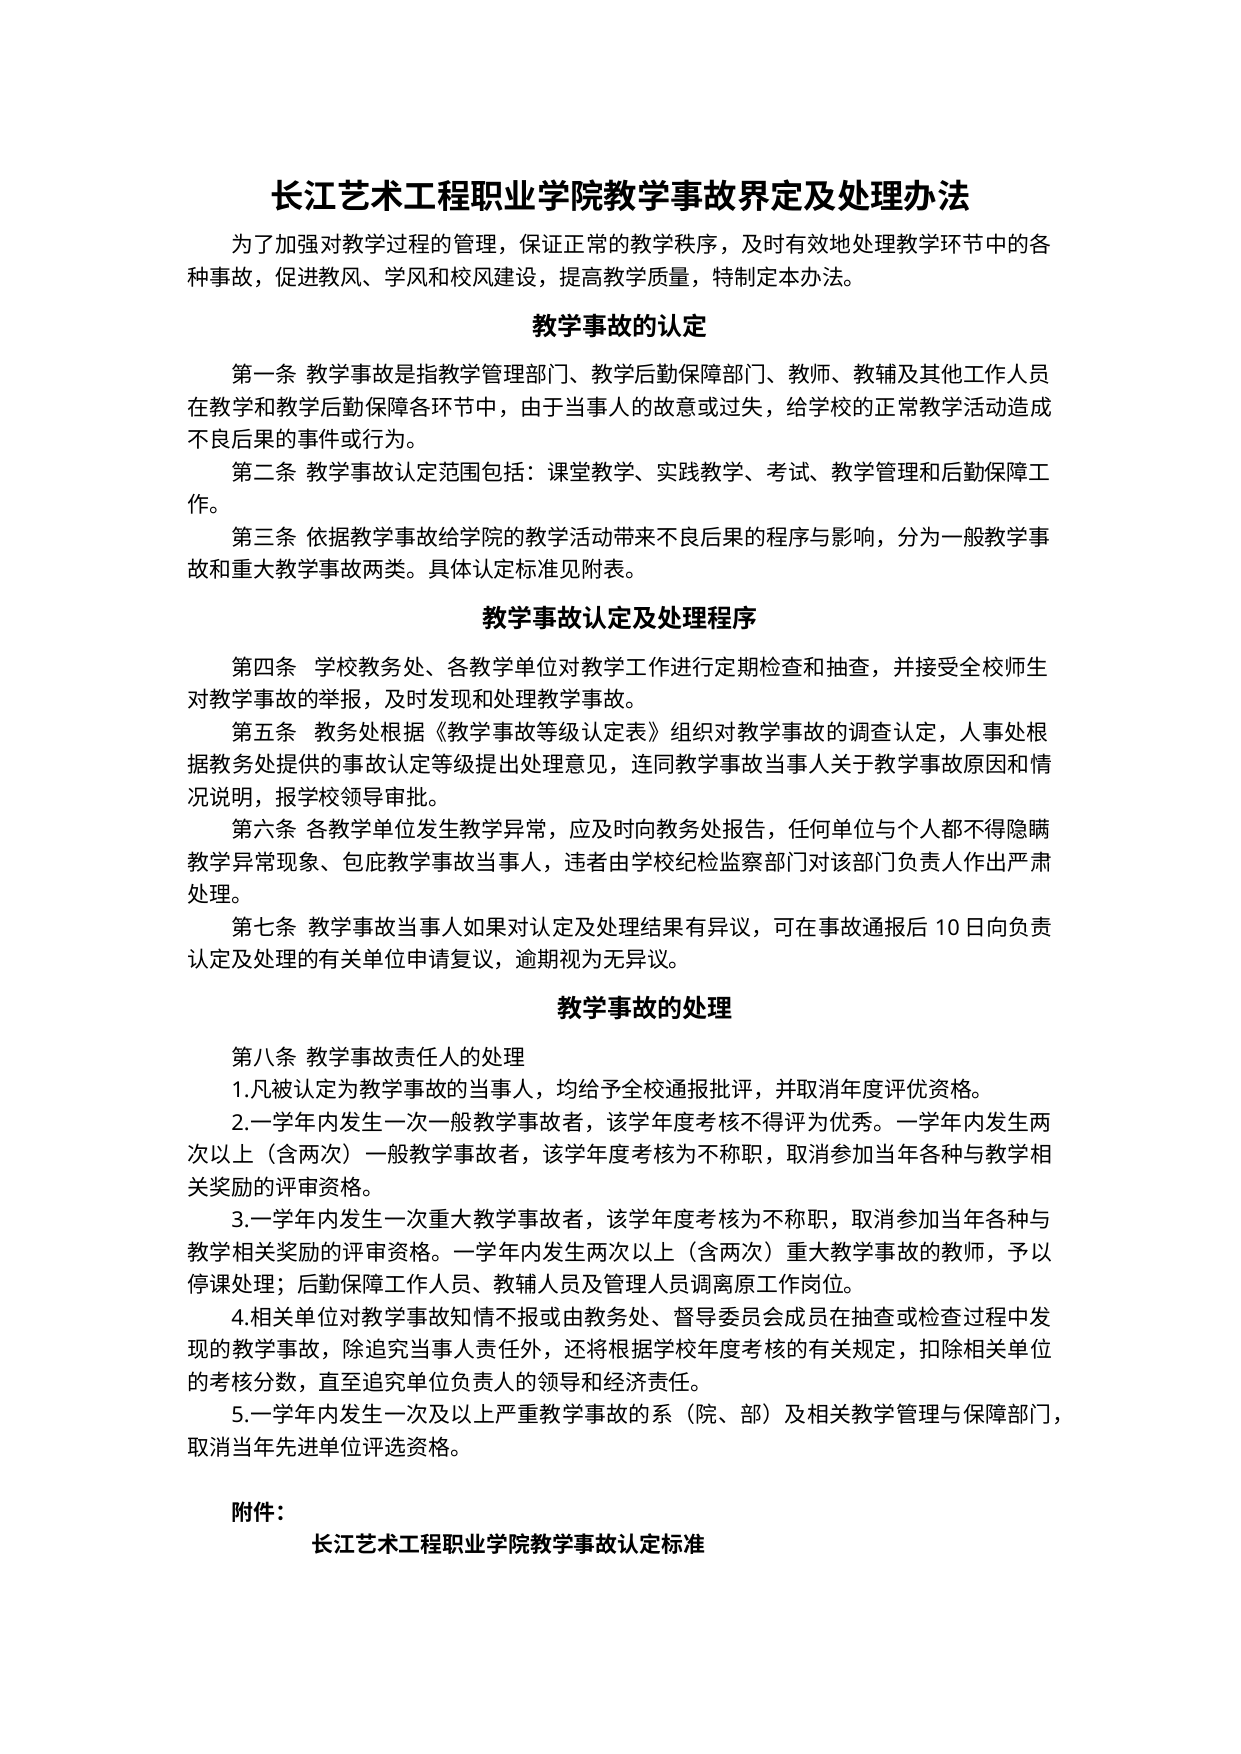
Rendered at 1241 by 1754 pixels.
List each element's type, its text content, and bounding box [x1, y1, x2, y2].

text 第二条 教学事故认定范围包括：课堂教学、实践教学、考试、教学管理和后勤保障工作。 [187, 454, 1053, 519]
text 1.凡被认定为教学事故的当事人，均给予全校通报批评，并取消年度评优资格。 [187, 1072, 1053, 1104]
text 4.相关单位对教学事故知情不报或由教务处、督导委员会成员在抽查或检查过程中发现的教学事故，除追究当事人责任外，还将根据学校年度考核的有关规定，扣除相关单位的考核分数，直至追究单位负责人的领导和经济责任。 [187, 1299, 1053, 1397]
subtitle 长江艺术工程职业学院教学事故界定及处理办法 [187, 162, 1053, 227]
text 第一条 教学事故是指教学管理部门、教学后勤保障部门、教师、教辅及其他工作人员在教学和教学后勤保障各环节中，由于当事人的故意或过失，给学校的正常教学活动造成不良后果的事件或行为。 [187, 357, 1053, 454]
text 第七条 教学事故当事人如果对认定及处理结果有异议，可在事故通报后10日向负责认定及处理的有关单位申请复议，逾期视为无异议。 [187, 909, 1053, 974]
text 第四条 学校教务处、各教学单位对教学工作进行定期检查和抽查，并接受全校师生对教学事故的举报，及时发现和处理教学事故。 [187, 649, 1053, 714]
text 5.一学年内发生一次及以上严重教学事故的系（院、部）及相关教学管理与保障部门，取消当年先进单位评选资格。 [187, 1397, 1053, 1462]
text 第八条 教学事故责任人的处理 [187, 1039, 1053, 1072]
text 第六条 各教学单位发生教学异常，应及时向教务处报告，任何单位与个人都不得隐瞒教学异常现象、包庇教学事故当事人，违者由学校纪检监察部门对该部门负责人作出严肃处理。 [187, 812, 1053, 909]
text 附件： [187, 1494, 1053, 1527]
text 为了加强对教学过程的管理，保证正常的教学秩序，及时有效地处理教学环节中的各种事故，促进教风、学风和校风建设，提高教学质量，特制定本办法。 [187, 227, 1053, 292]
text 3.一学年内发生一次重大教学事故者，该学年度考核为不称职，取消参加当年各种与教学相关奖励的评审资格。一学年内发生两次以上（含两次）重大教学事故的教师，予以停课处理；后勤保障工作人员、教辅人员及管理人员调离原工作岗位。 [187, 1202, 1053, 1299]
text 教学事故认定及处理程序 [187, 584, 1053, 649]
text 第三条 依据教学事故给学院的教学活动带来不良后果的程序与影响，分为一般教学事故和重大教学事故两类。具体认定标准见附表。 [187, 519, 1053, 584]
text 2.一学年内发生一次一般教学事故者，该学年度考核不得评为优秀。一学年内发生两次以上（含两次）一般教学事故者，该学年度考核为不称职，取消参加当年各种与教学相关奖励的评审资格。 [187, 1104, 1053, 1202]
text 教学事故的处理 [187, 974, 1053, 1039]
text 教学事故的认定 [187, 292, 1053, 357]
text 长江艺术工程职业学院教学事故认定标准 [187, 1527, 1053, 1559]
text 第五条 教务处根据《教学事故等级认定表》组织对教学事故的调查认定，人事处根据教务处提供的事故认定等级提出处理意见，连同教学事故当事人关于教学事故原因和情况说明，报学校领导审批。 [187, 714, 1053, 812]
